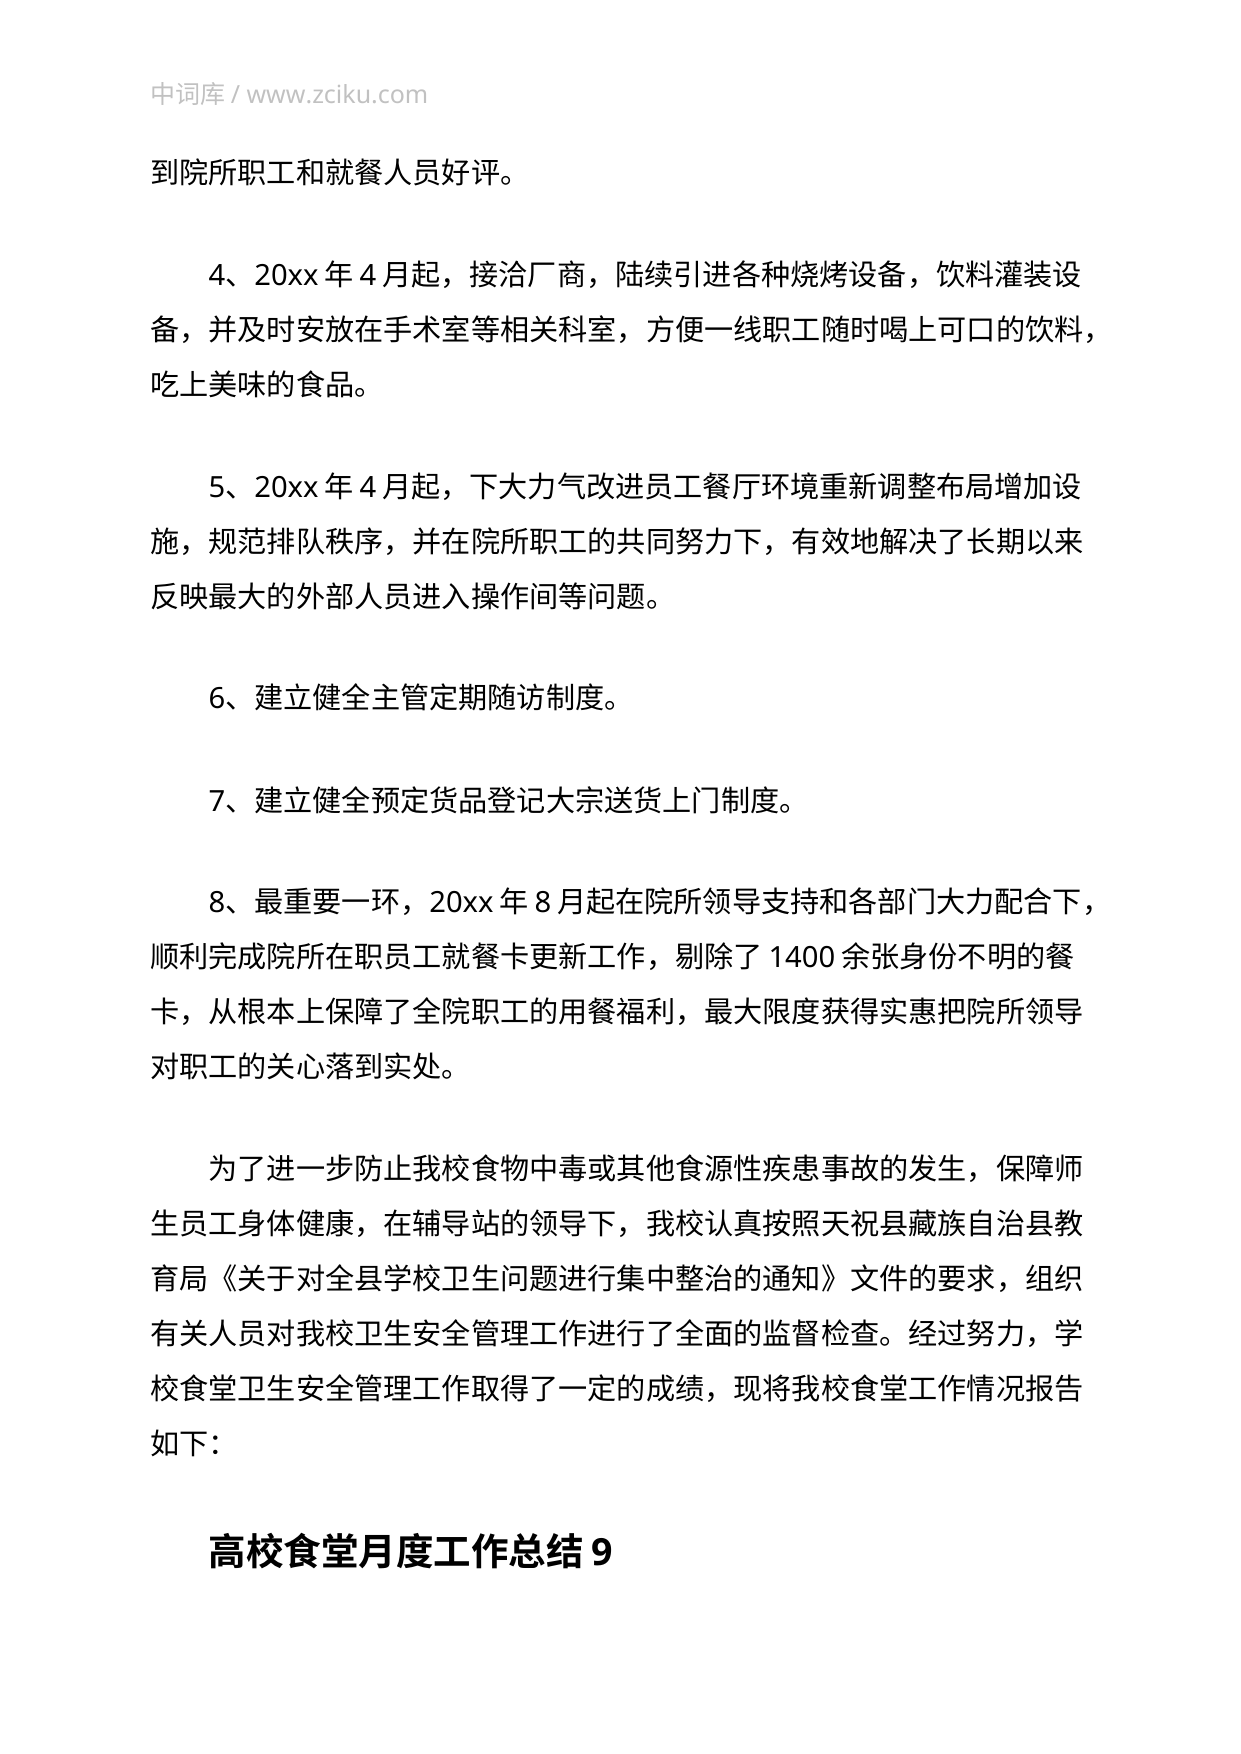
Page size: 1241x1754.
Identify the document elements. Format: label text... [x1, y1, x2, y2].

text 为了进一步防止我校食物中毒或其他食源性疾患事故的发生，保障师生员工身体健康，在辅导站的领导下，我校认真按照天祝县藏族自治县教育局《关于对全县学校卫生问题进行集中整治的通知》文件的要求，组织有关人员对我校卫生安全管理工作进行了全面的监督检查。经过努力，学校食堂卫生安全管理工作取得了一定的成绩，现将我校食堂工作情况报告如下： [150, 1146, 1090, 1462]
text 5、20xx年4月起，下大力气改进员工餐厅环境重新调整布局增加设施，规范排队秩序，并在院所职工的共同努力下，有效地解决了长期以来反映最大的外部人员进入操作间等问题。 [150, 463, 1090, 616]
text 6、建立健全主管定期随访制度。 [150, 675, 1090, 717]
text 高校食堂月度工作总结9 [150, 1522, 1090, 1576]
text 4、20xx年4月起，接洽厂商，陆续引进各种烧烤设备，饮料灌装设备，并及时安放在手术室等相关科室，方便一线职工随时喝上可口的饮料，吃上美味的食品。 [150, 252, 1090, 404]
text 7、建立健全预定货品登记大宗送货上门制度。 [150, 777, 1090, 819]
text 8、最重要一环，20xx年8月起在院所领导支持和各部门大力配合下，顺利完成院所在职员工就餐卡更新工作，剔除了1400余张身份不明的餐卡，从根本上保障了全院职工的用餐福利，最大限度获得实惠把院所领导对职工的关心落到实处。 [150, 879, 1090, 1086]
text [150, 150, 1090, 192]
